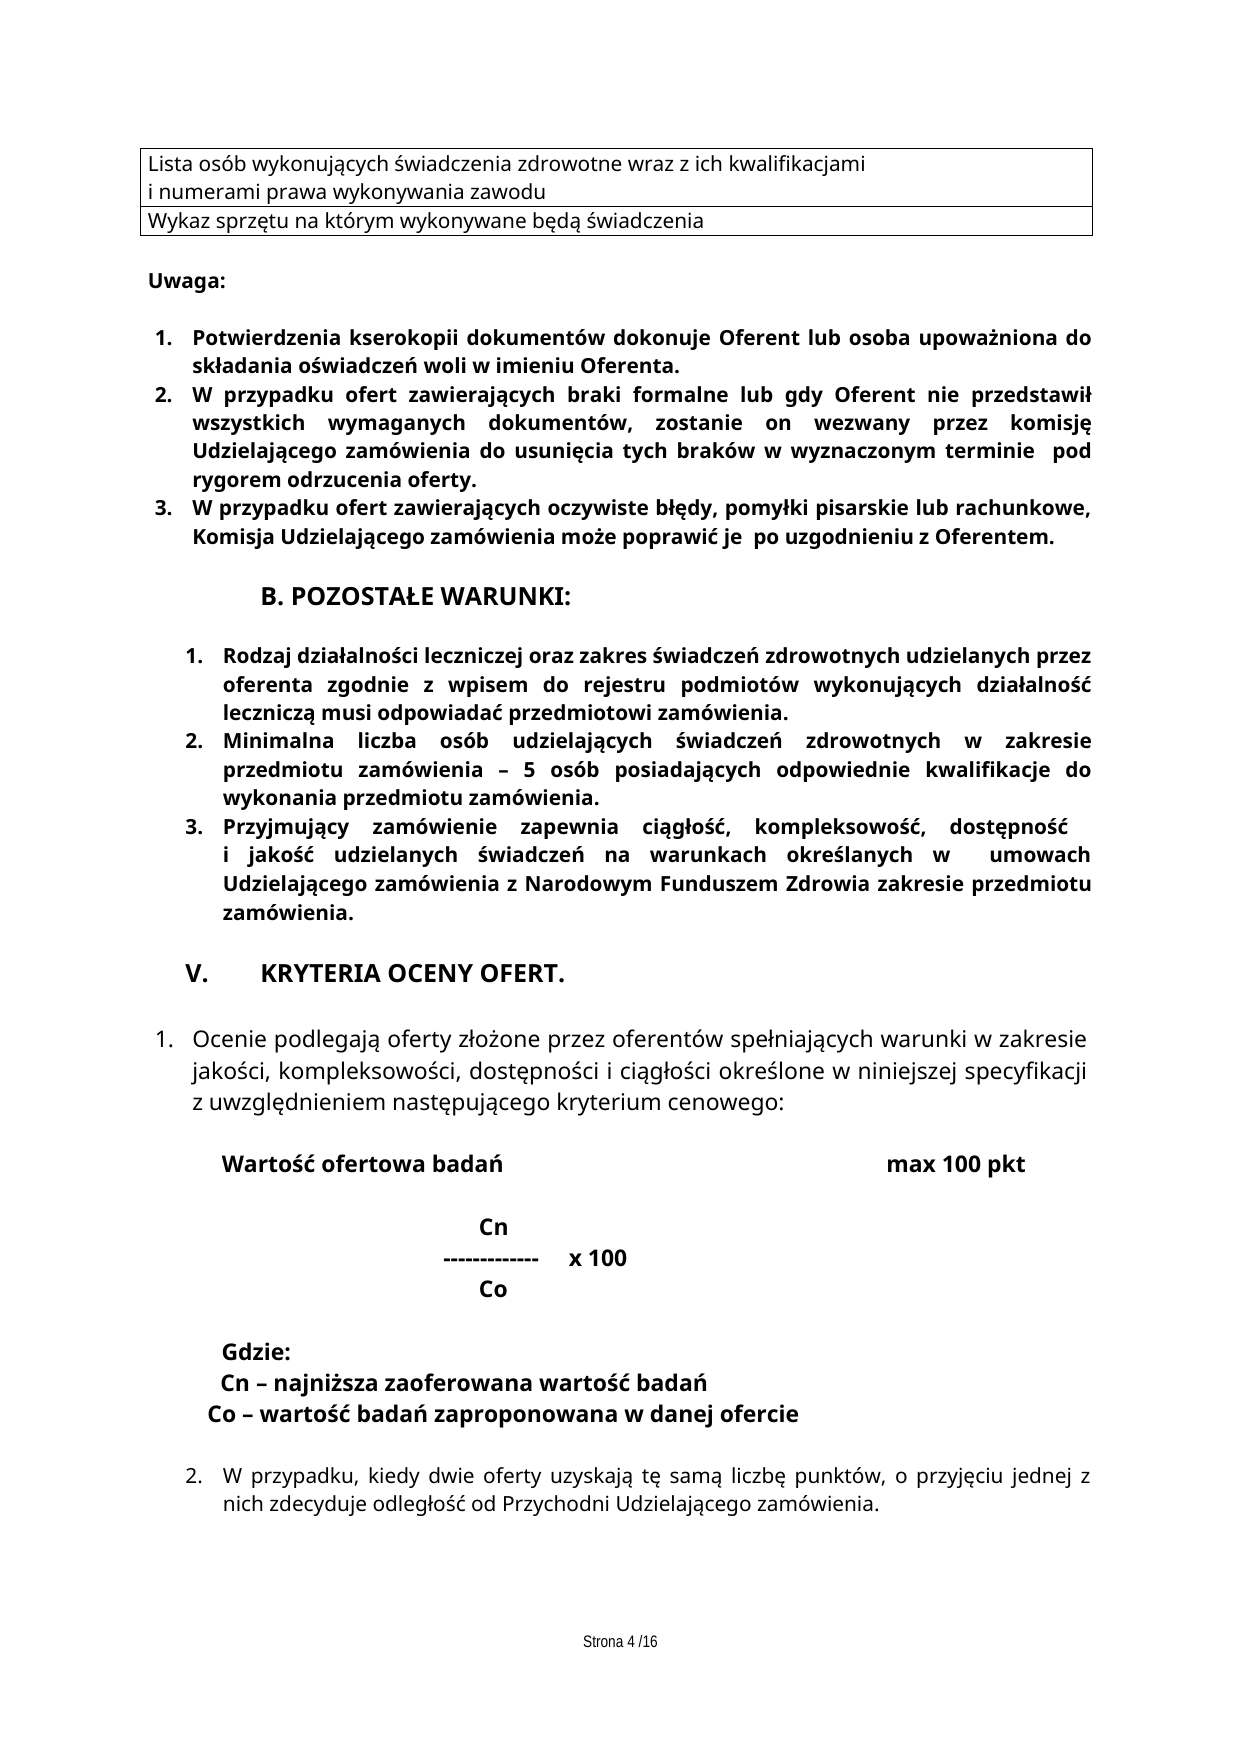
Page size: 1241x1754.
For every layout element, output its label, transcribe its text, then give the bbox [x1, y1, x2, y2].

text Cn [148, 1211, 1088, 1242]
list Potwierdzenia kserokopii dokumentów dokonuje Oferent lub osoba upoważniona do składania oświadczeń woli w imieniu Oferenta. [154, 323, 1092, 380]
list W przypadku ofert zawierających braki formalne lub gdy Oferent nie przedstawił wszystkich wymaganych dokumentów, zostanie on wezwany przez komisję Udzielającego zamówienia do usunięcia tych braków w wyznaczonym terminie pod rygorem odrzucenia oferty. [154, 380, 1092, 493]
list Przyjmujący zamówienie zapewnia ciągłość, kompleksowość, dostępność i jakość udzielanych świadczeń na warunkach określanych w umowach Udzielającego zamówienia z Narodowym Funduszem Zdrowia zakresie przedmiotu zamówienia. [185, 812, 1092, 927]
list KRYTERIA OCENY OFERT. [185, 955, 1092, 989]
list Ocenie podlegają oferty złożone przez oferentów spełniających warunki w zakresie jakości, kompleksowości, dostępności i ciągłości określone w niniejszej specyfikacji z uwzględnieniem następującego kryterium cenowego: [154, 1023, 1088, 1117]
text Gdzie: [148, 1336, 1088, 1367]
text Uwaga: [103, 266, 1092, 294]
list W przypadku ofert zawierających oczywiste błędy, pomyłki pisarskie lub rachunkowe, Komisja Udzielającego zamówienia może poprawić je po uzgodnieniu z Oferentem. [154, 493, 1092, 550]
list W przypadku, kiedy dwie oferty uzyskają tę samą liczbę punktów, o przyjęciu jednej z nich zdecyduje odległość od Przychodni Udzielającego zamówienia. [185, 1461, 1092, 1518]
text Co [148, 1273, 1088, 1304]
text ------------- x 100 [148, 1242, 1088, 1273]
list Minimalna liczba osób udzielających świadczeń zdrowotnych w zakresie przedmiotu zamówienia – 5 osób posiadających odpowiednie kwalifikacje do wykonania przedmiotu zamówienia. [185, 727, 1092, 812]
text Wartość ofertowa badań max 100 pkt [148, 1148, 1088, 1179]
text Cn – najniższa zaoferowana wartość badań [220, 1367, 1088, 1398]
subtitle B. POZOSTAŁE WARUNKI: [260, 579, 1092, 613]
table_cell Lista osób wykonujących świadczenia zdrowotne wraz z ich kwalifikacjami i numerami prawa wykonywania zawodu [141, 149, 1092, 206]
text Co – wartość badań zaproponowana w danej ofercie [148, 1398, 1088, 1429]
list Rodzaj działalności leczniczej oraz zakres świadczeń zdrowotnych udzielanych przez oferenta zgodnie z wpisem do rejestru podmiotów wykonujących działalność leczniczą musi odpowiadać przedmiotowi zamówienia. [185, 641, 1092, 727]
table_cell Wykaz sprzętu na którym wykonywane będą świadczenia [141, 207, 1092, 235]
